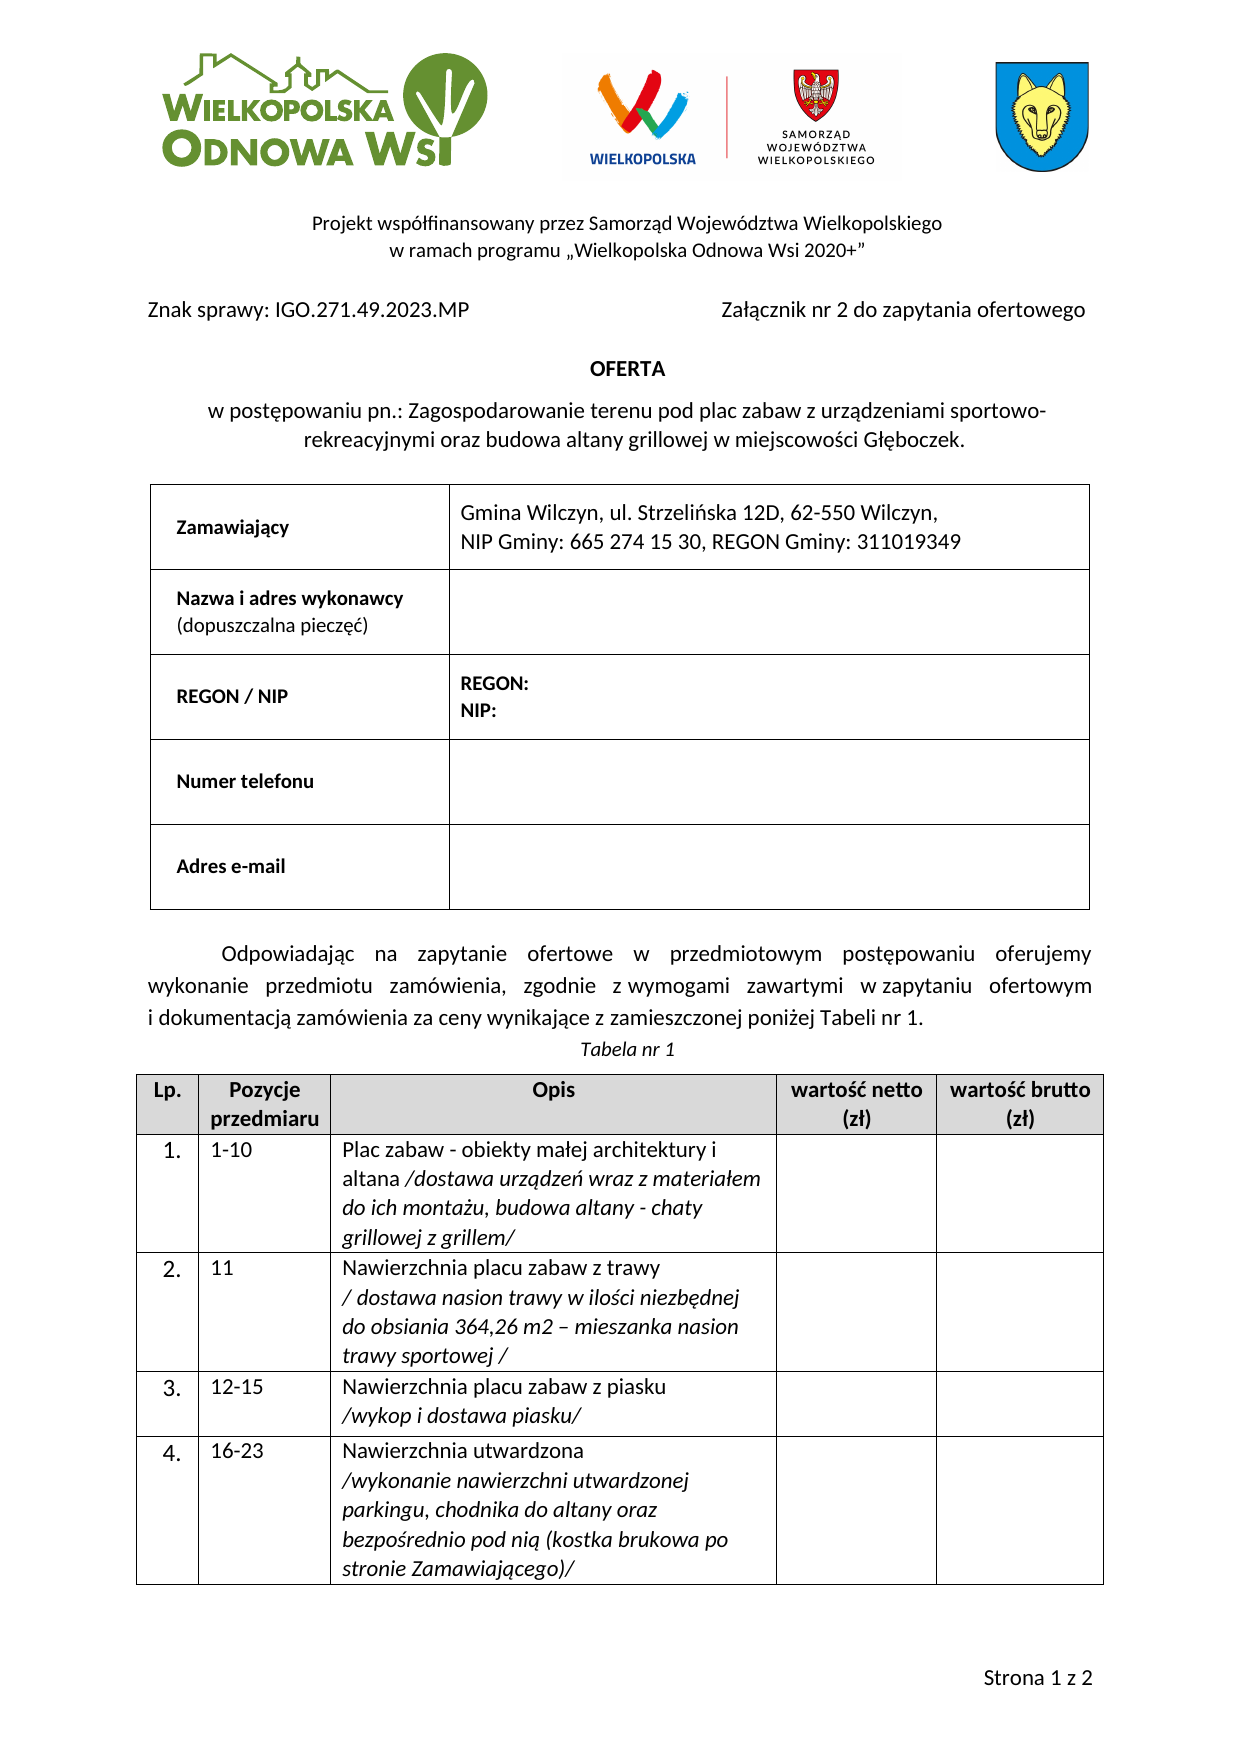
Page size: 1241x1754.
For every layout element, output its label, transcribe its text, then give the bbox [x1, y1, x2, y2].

table_cell 12-15 [199, 1372, 330, 1436]
table_cell [937, 1135, 1103, 1252]
table_cell [137, 1437, 198, 1583]
text w postępowaniu pn.: Zagospodarowanie terenu pod plac zabaw z urządzeniami sportowo-rekreacyjnymi oraz budowa altany grillowej w miejscowości Głęboczek. [162, 396, 1092, 453]
table_cell [450, 570, 1089, 654]
table_cell [777, 1437, 936, 1583]
picture [995, 62, 1089, 172]
table_cell Adres e-mail [151, 825, 449, 909]
table_cell Nawierzchnia utwardzona /wykonanie nawierzchni utwardzonej parkingu, chodnika do altany oraz bezpośrednio pod nią (kostka brukowa po stronie Zamawiającego)/ [331, 1437, 776, 1583]
text Znak sprawy: IGO.271.49.2023.MP Załącznik nr 2 do zapytania ofertowego [148, 296, 1092, 323]
table_cell [137, 1253, 198, 1371]
table_cell Nazwa i adres wykonawcy (dopuszczalna pieczęć) [151, 570, 449, 654]
picture [1013, 74, 1070, 156]
table_header Pozycje przedmiaru [199, 1075, 330, 1134]
table_cell [137, 1135, 198, 1252]
table_cell [450, 825, 1089, 909]
picture [561, 53, 903, 181]
table_header Gmina Wilczyn, ul. Strzelińska 12D, 62-550 Wilczyn, NIP Gminy: 665 274 15 30, REGON Gminy: 311019349 [450, 485, 1089, 569]
table_cell Nawierzchnia placu zabaw z piasku /wykop i dostawa piasku/ [331, 1372, 776, 1436]
table_cell [450, 740, 1089, 824]
table_cell [777, 1253, 936, 1371]
table_cell 1-10 [199, 1135, 330, 1252]
table_cell [937, 1437, 1103, 1583]
table_cell REGON: NIP: [450, 655, 1089, 739]
table_cell [937, 1372, 1103, 1436]
table_cell 16-23 [199, 1437, 330, 1583]
table_cell [777, 1135, 936, 1252]
table_cell Numer telefonu [151, 740, 449, 824]
table_cell [937, 1253, 1103, 1371]
table_header Opis [331, 1075, 776, 1134]
table_cell REGON / NIP [151, 655, 449, 739]
text Tabela nr 1 [162, 1036, 1092, 1061]
table_header Lp. [137, 1075, 198, 1134]
table_header wartość netto (zł) [777, 1075, 936, 1134]
table_cell Nawierzchnia placu zabaw z trawy / dostawa nasion trawy w ilości niezbędnej do obsiania 364,26 m2 – mieszanka nasion trawy sportowej / [331, 1253, 776, 1371]
table_cell [777, 1372, 936, 1436]
text OFERTA [162, 354, 1092, 382]
table_cell 11 [199, 1253, 330, 1371]
table_header Zamawiający [151, 485, 449, 569]
table_header wartość brutto (zł) [937, 1075, 1103, 1134]
table_cell [137, 1372, 198, 1436]
text Odpowiadając na zapytanie ofertowe w przedmiotowym postępowaniu oferujemy wykonanie przedmiotu zamówienia, zgodnie z wymogami zawartymi w zapytaniu ofertowym i dokumentacją zamówienia za ceny wynikające z zamieszczonej poniżej Tabeli nr 1. [148, 939, 1092, 1032]
table_cell Plac zabaw - obiekty małej architektury i altana /dostawa urządzeń wraz z materiałem do ich montażu, budowa altany - chaty grillowej z grillem/ [331, 1135, 776, 1252]
